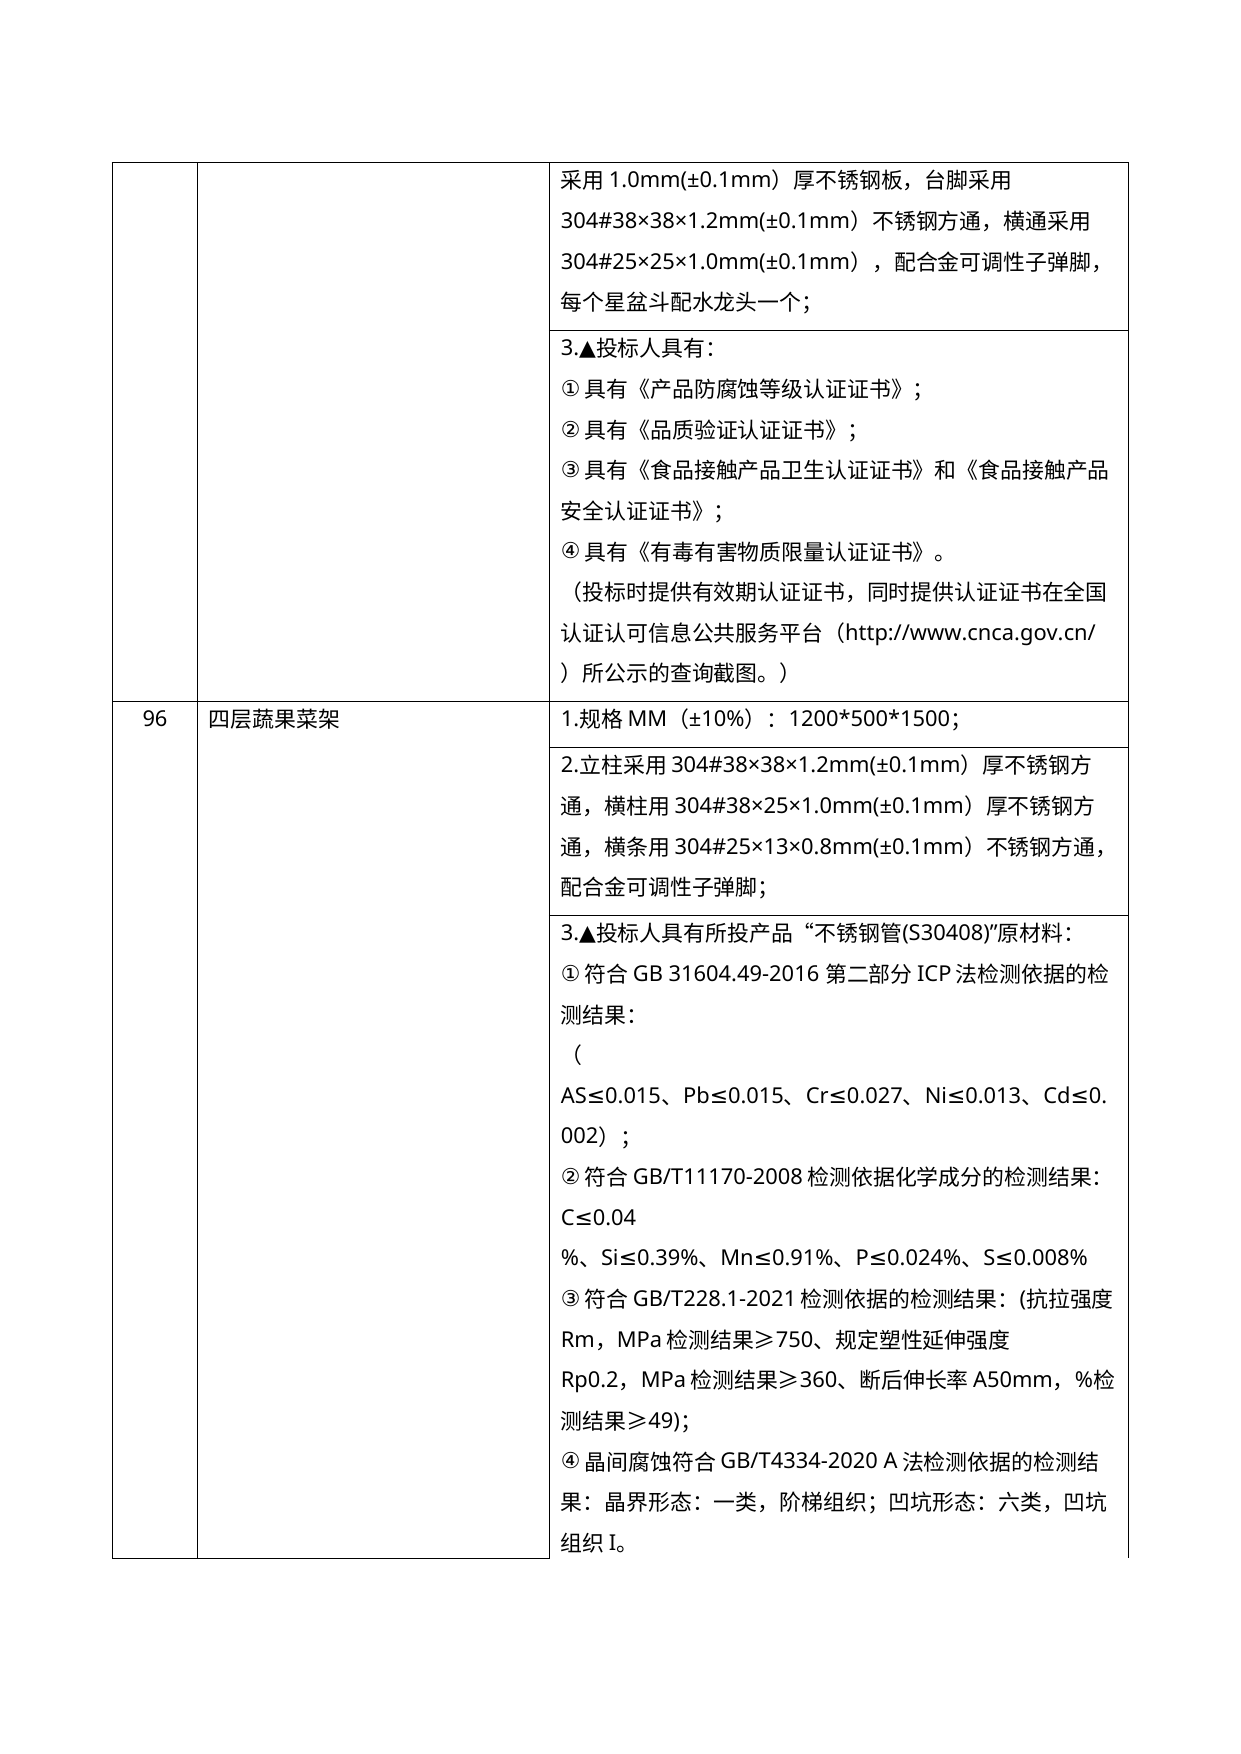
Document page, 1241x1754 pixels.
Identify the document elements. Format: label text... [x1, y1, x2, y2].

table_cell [550, 916, 1128, 1558]
table_cell 1.规格MM（±10%）：1200*500*1500； [550, 702, 1128, 747]
table_cell 2.立柱采用304#38×38×1.2mm(±0.1mm）厚不锈钢方通，横柱用304#38×25×1.0mm(±0.1mm）厚不锈钢方通，横条用304#25×13×0.8mm(±0.1mm）不锈钢方通，配合金可调性子弹脚； [550, 748, 1128, 915]
table_cell 3.▲投标人具有： ①具有《产品防腐蚀等级认证证书》； ②具有《品质验证认证证书》； ③具有《食品接触产品卫生认证证书》和《食品接触产品安全认证证书》； ④具有《有毒有害物质限量认证证书》。 （投标时提供有效期认证证书，同时提供认证证书在全国认证认可信息公共服务平台（http://www.cnca.gov.cn/）所公示的查询截图。） [550, 331, 1128, 701]
table_cell 96 [113, 702, 197, 1558]
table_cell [550, 163, 1128, 330]
table_cell 四层蔬果菜架 [198, 702, 549, 1558]
